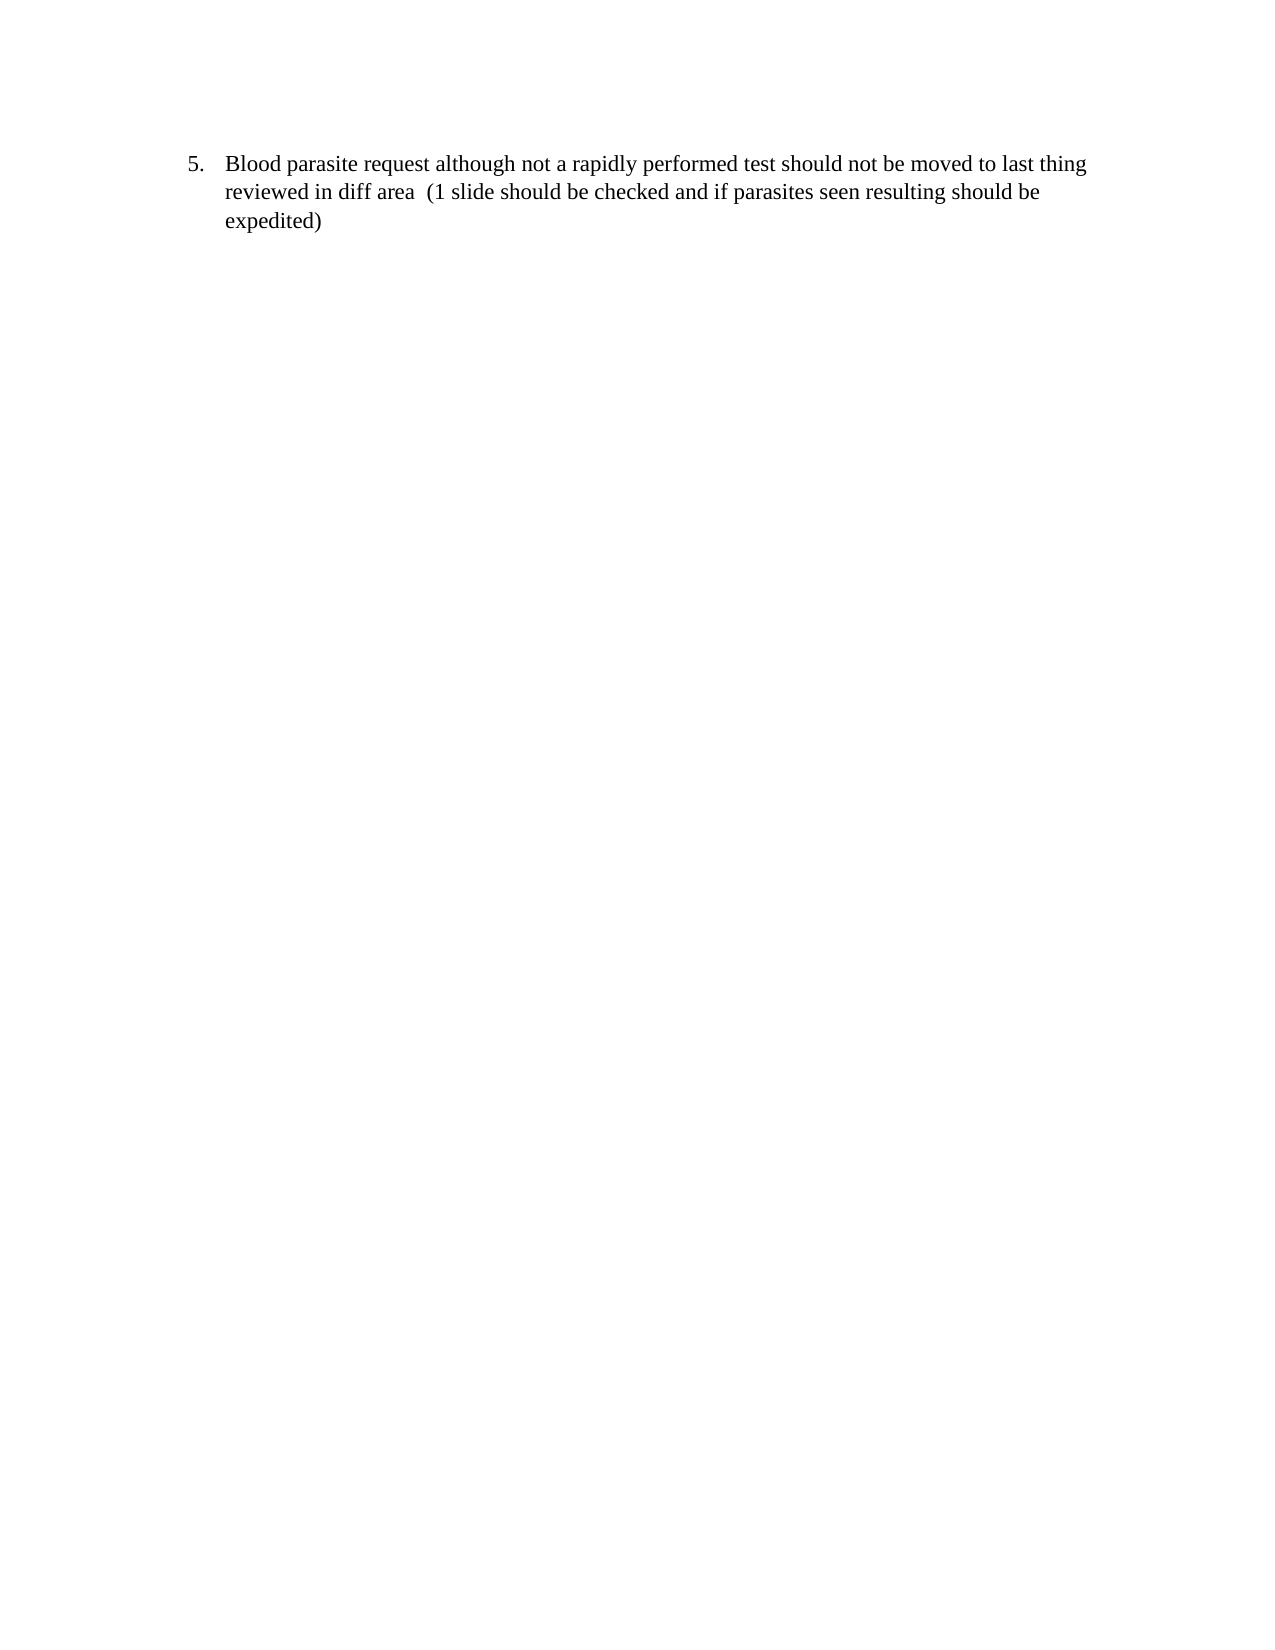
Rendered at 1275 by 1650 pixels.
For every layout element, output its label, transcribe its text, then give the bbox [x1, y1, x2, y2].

list Blood parasite request although not a rapidly performed test should not be moved to last thing reviewed in diff area (1 slide should be checked and if parasites seen resulting should be expedited) [187, 150, 1125, 233]
